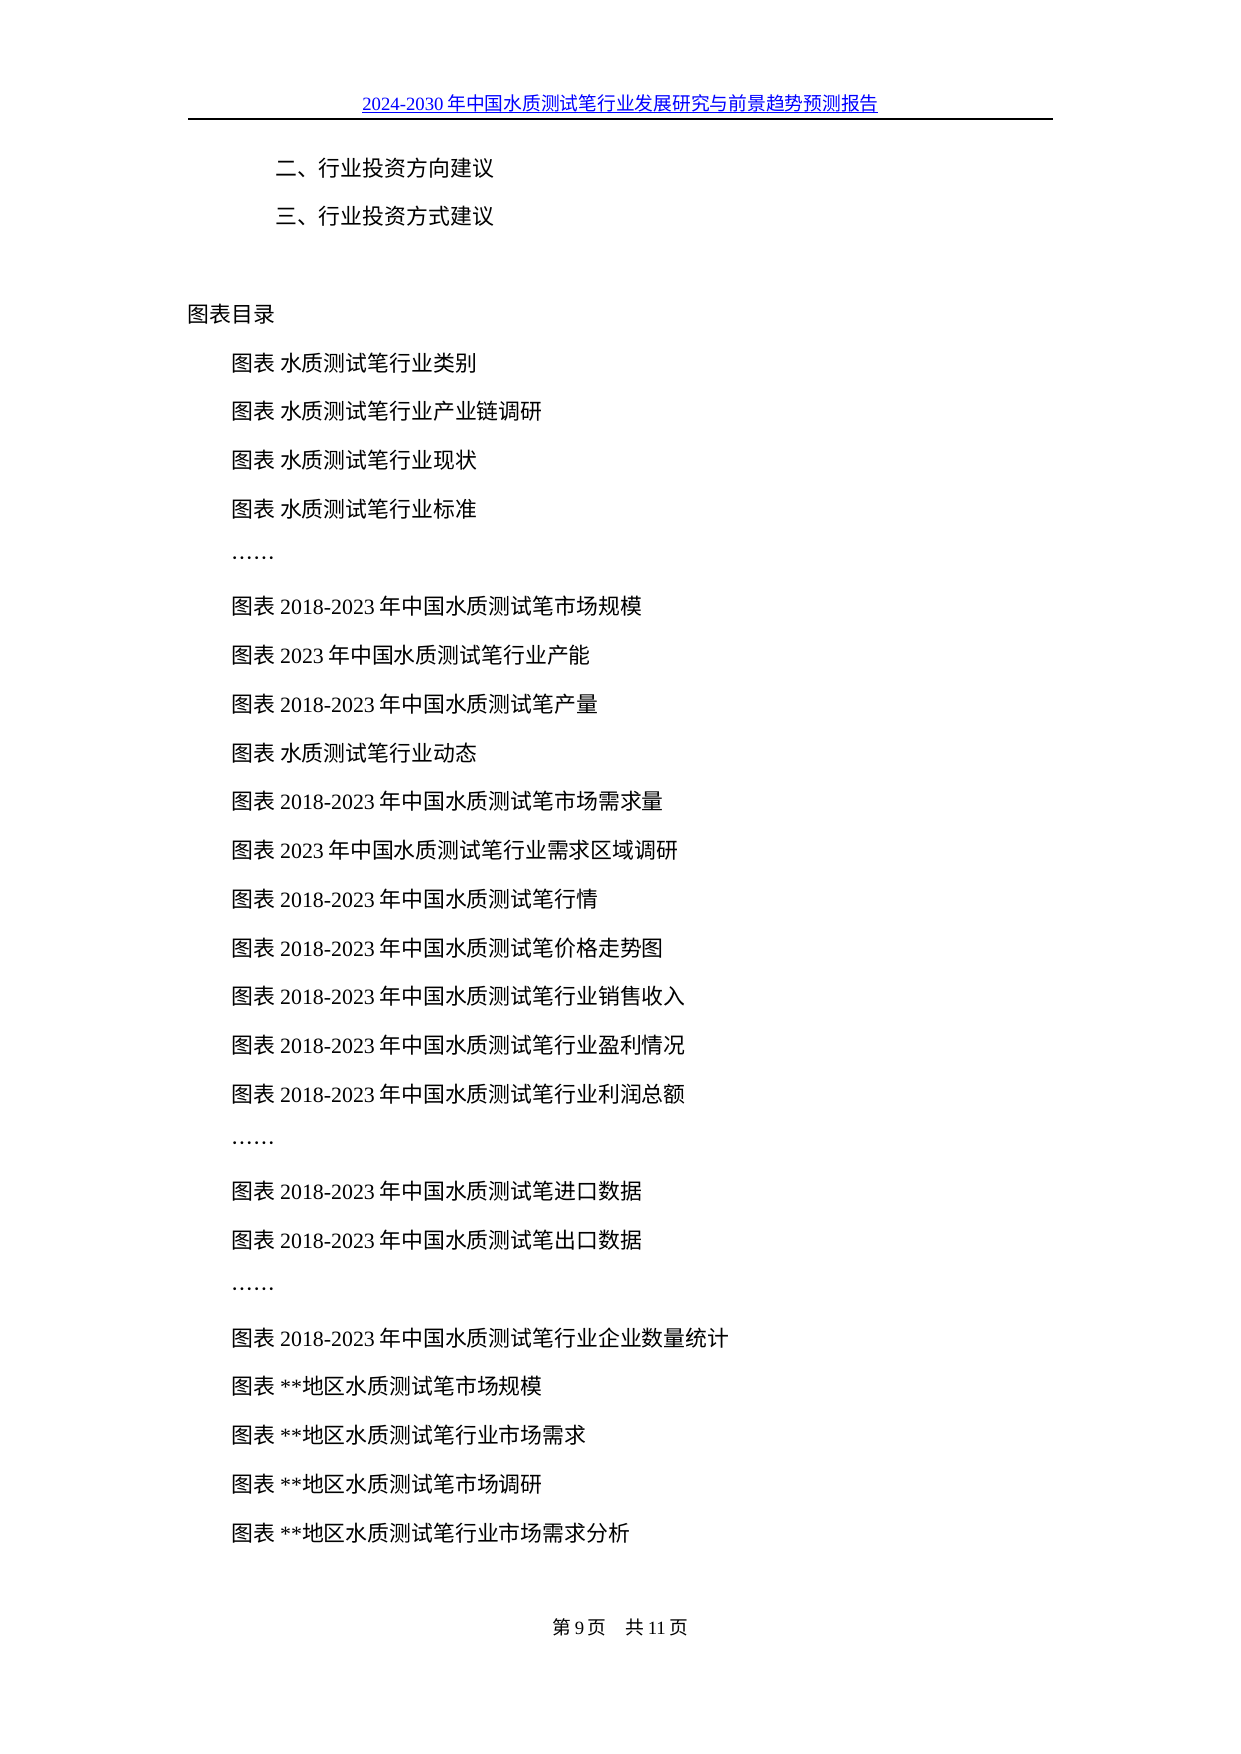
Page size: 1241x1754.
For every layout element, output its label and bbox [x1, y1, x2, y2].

text [187, 150, 1053, 1548]
